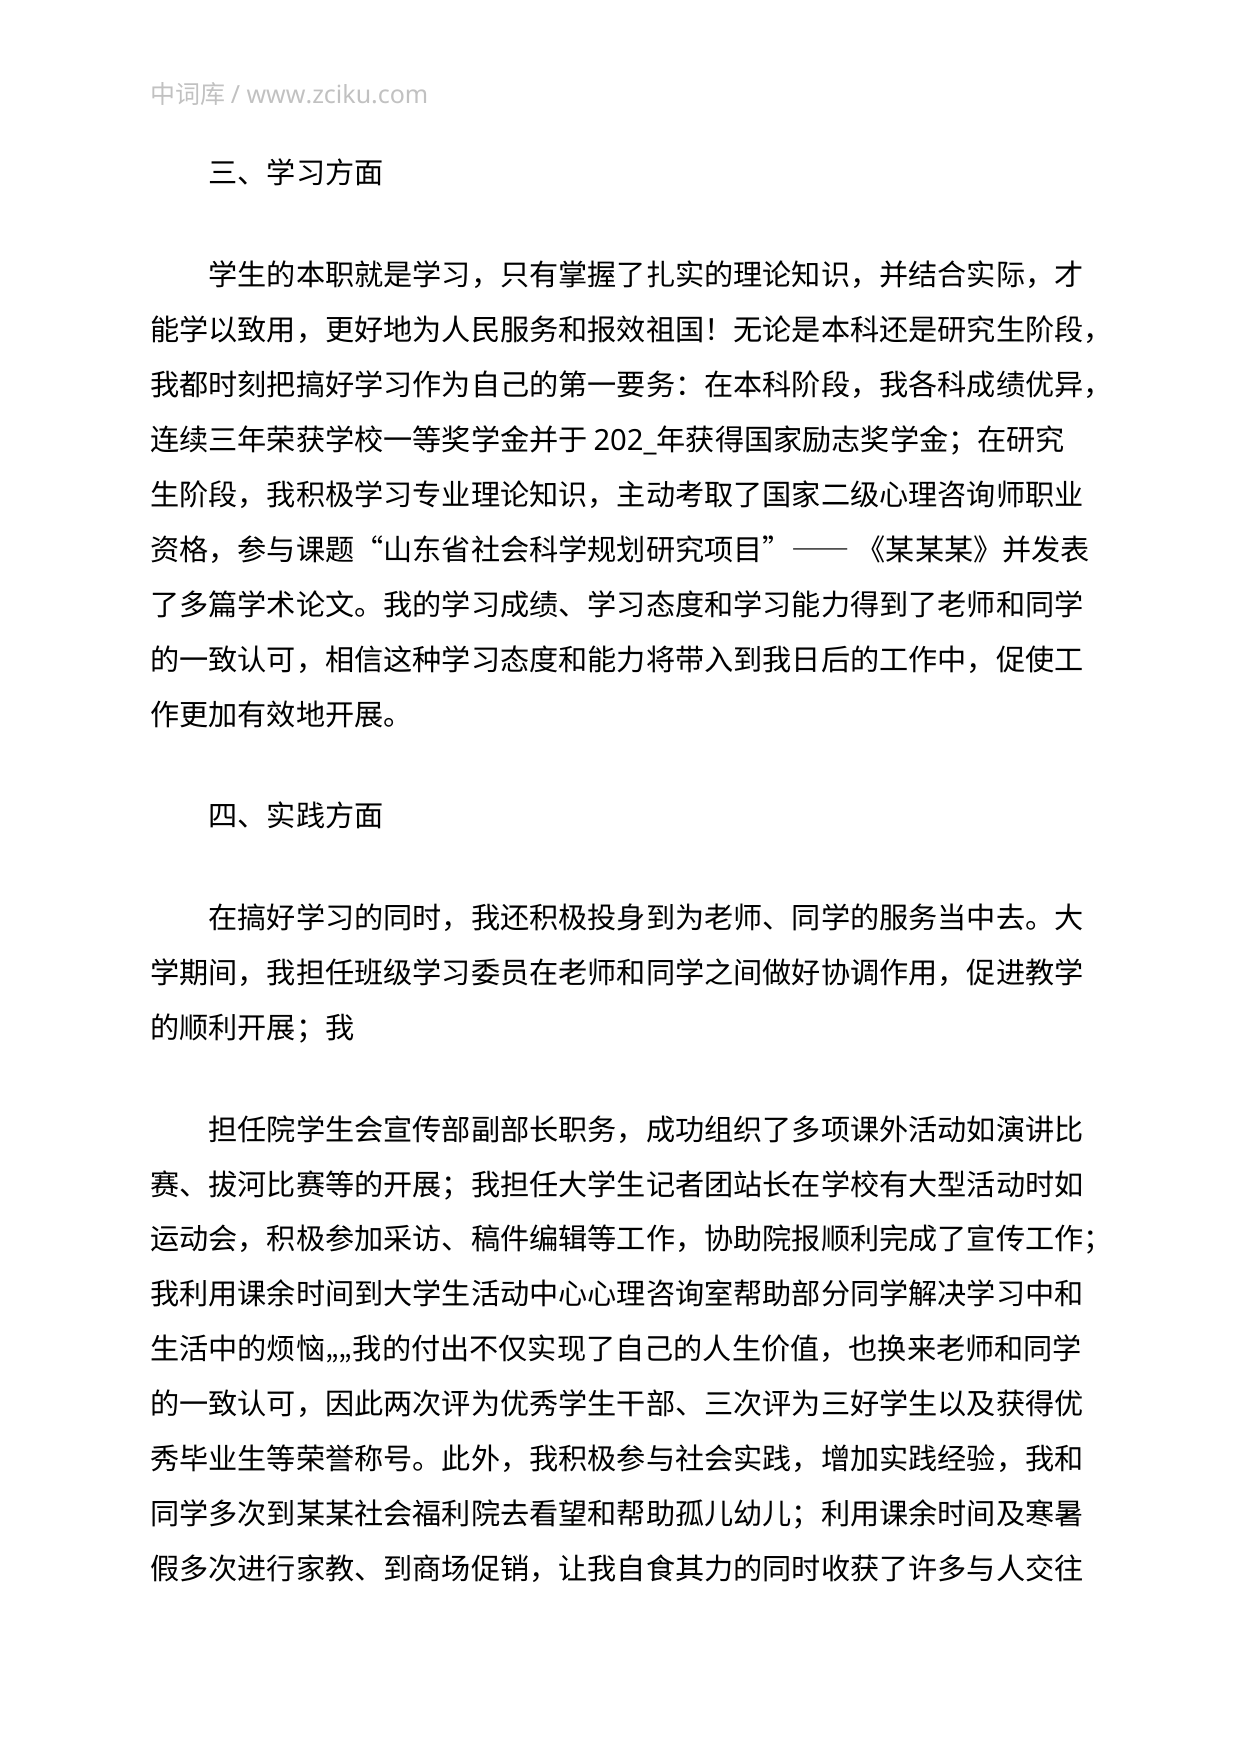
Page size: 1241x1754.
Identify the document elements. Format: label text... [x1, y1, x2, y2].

text 在搞好学习的同时，我还积极投身到为老师、同学的服务当中去。大学期间，我担任班级学习委员在老师和同学之间做好协调作用，促进教学的顺利开展；我 [150, 894, 1090, 1047]
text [150, 1106, 1090, 1588]
text 三、学习方面 [150, 150, 1090, 192]
text 学生的本职就是学习，只有掌握了扎实的理论知识，并结合实际，才能学以致用，更好地为人民服务和报效祖国！无论是本科还是研究生阶段，我都时刻把搞好学习作为自己的第一要务：在本科阶段，我各科成绩优异，连续三年荣获学校一等奖学金并于202_年获得国家励志奖学金；在研究生阶段，我积极学习专业理论知识，主动考取了国家二级心理咨询师职业资格，参与课题“山东省社会科学规划研究项目”—— 《某某某》并发表了多篇学术论文。我的学习成绩、学习态度和学习能力得到了老师和同学的一致认可，相信这种学习态度和能力将带入到我日后的工作中，促使工作更加有效地开展。 [150, 252, 1090, 733]
text 四、实践方面 [150, 793, 1090, 835]
